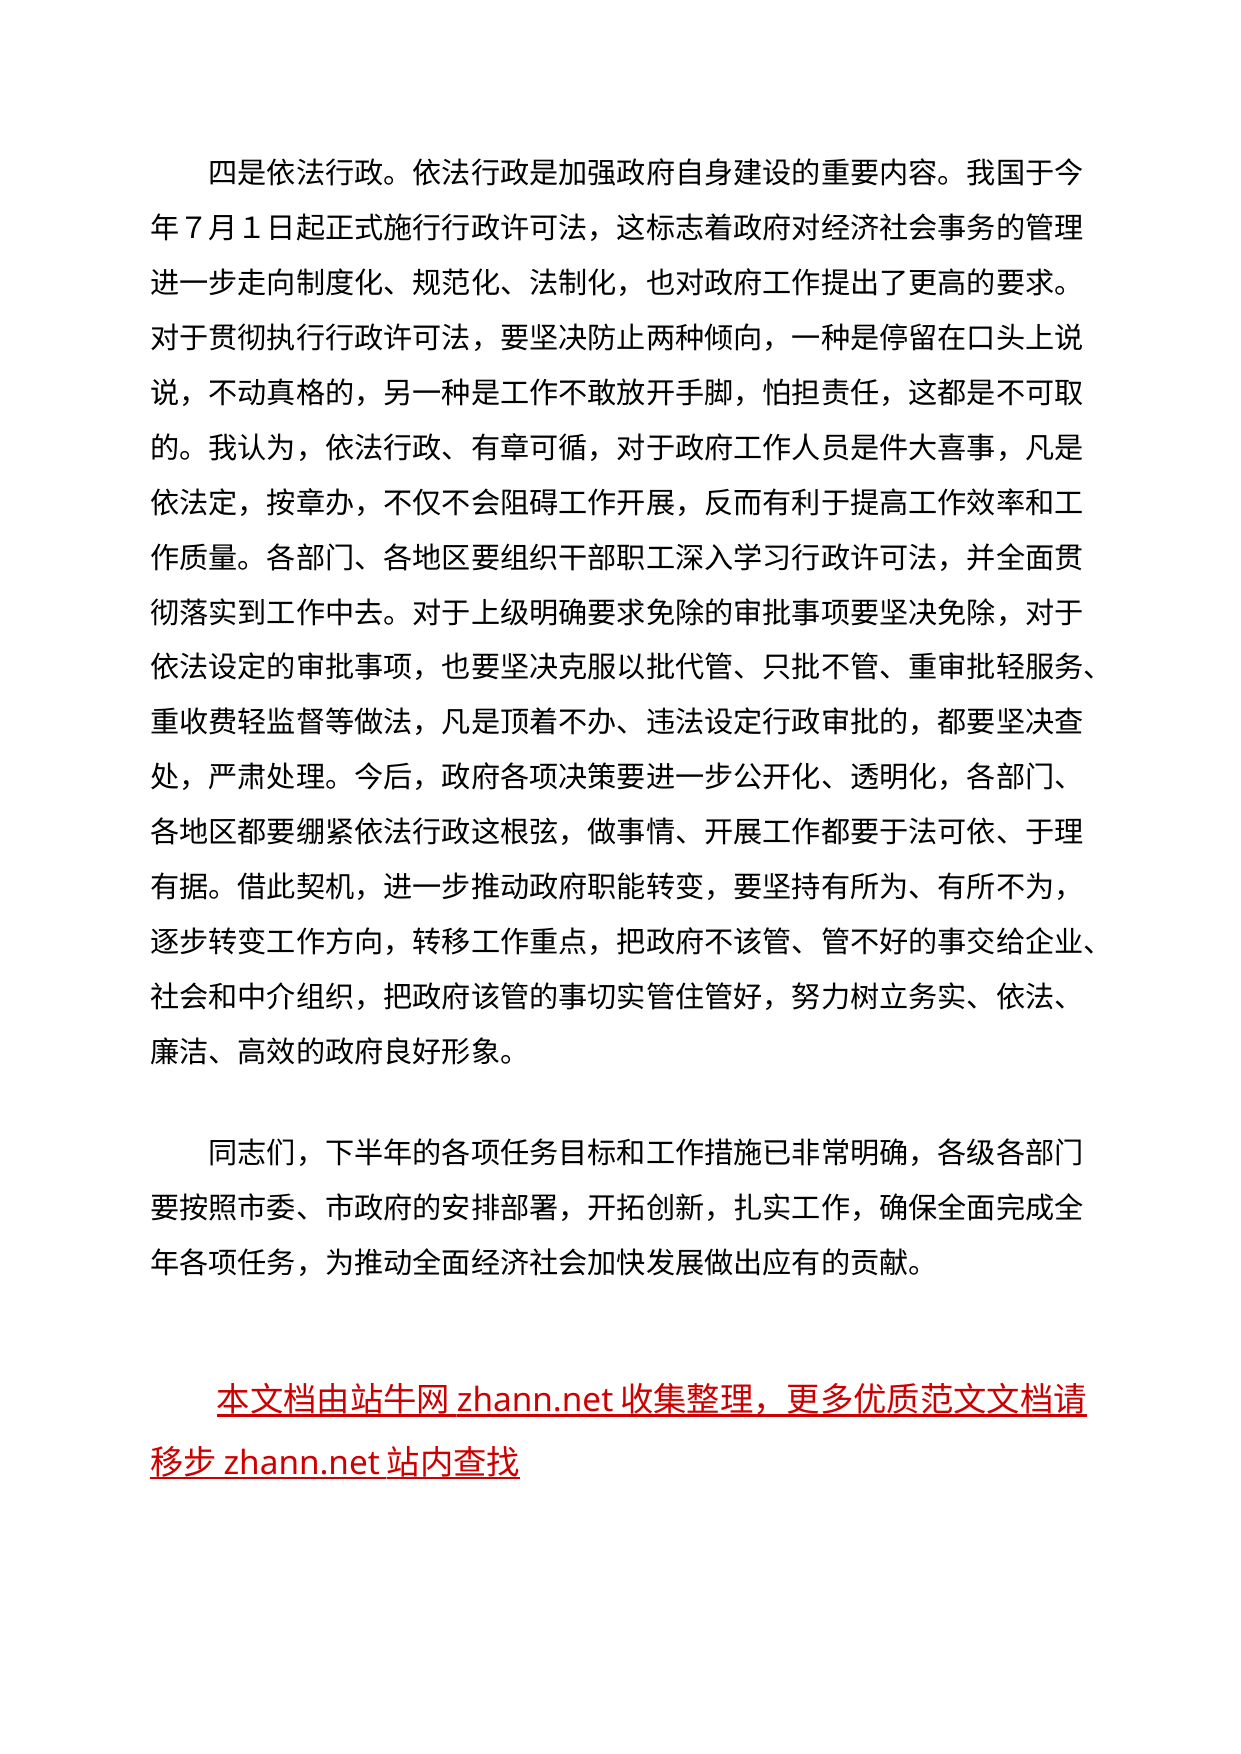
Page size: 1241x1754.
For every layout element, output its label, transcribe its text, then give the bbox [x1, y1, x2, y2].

text 同志们，下半年的各项任务目标和工作措施已非常明确，各级各部门要按照市委、市政府的安排部署，开拓创新，扎实工作，确保全面完成全年各项任务，为推动全面经济社会加快发展做出应有的贡献。 [150, 1130, 1090, 1282]
text 本文档由站牛网zhann.net收集整理，更多优质范文文档请移步zhann.net站内查找 [150, 1373, 1090, 1484]
text 四是依法行政。依法行政是加强政府自身建设的重要内容。我国于今年７月１日起正式施行行政许可法，这标志着政府对经济社会事务的管理进一步走向制度化、规范化、法制化，也对政府工作提出了更高的要求。对于贯彻执行行政许可法，要坚决防止两种倾向，一种是停留在口头上说说，不动真格的，另一种是工作不敢放开手脚，怕担责任，这都是不可取的。我认为，依法行政、有章可循，对于政府工作人员是件大喜事，凡是依法定，按章办，不仅不会阻碍工作开展，反而有利于提高工作效率和工作质量。各部门、各地区要组织干部职工深入学习行政许可法，并全面贯彻落实到工作中去。对于上级明确要求免除的审批事项要坚决免除，对于依法设定的审批事项，也要坚决克服以批代管、只批不管、重审批轻服务、重收费轻监督等做法，凡是顶着不办、违法设定行政审批的，都要坚决查处，严肃处理。今后，政府各项决策要进一步公开化、透明化，各部门、各地区都要绷紧依法行政这根弦，做事情、开展工作都要于法可依、于理有据。借此契机，进一步推动政府职能转变，要坚持有所为、有所不为，逐步转变工作方向，转移工作重点，把政府不该管、管不好的事交给企业、社会和中介组织，把政府该管的事切实管住管好，努力树立务实、依法、廉洁、高效的政府良好形象。 [150, 150, 1090, 1071]
